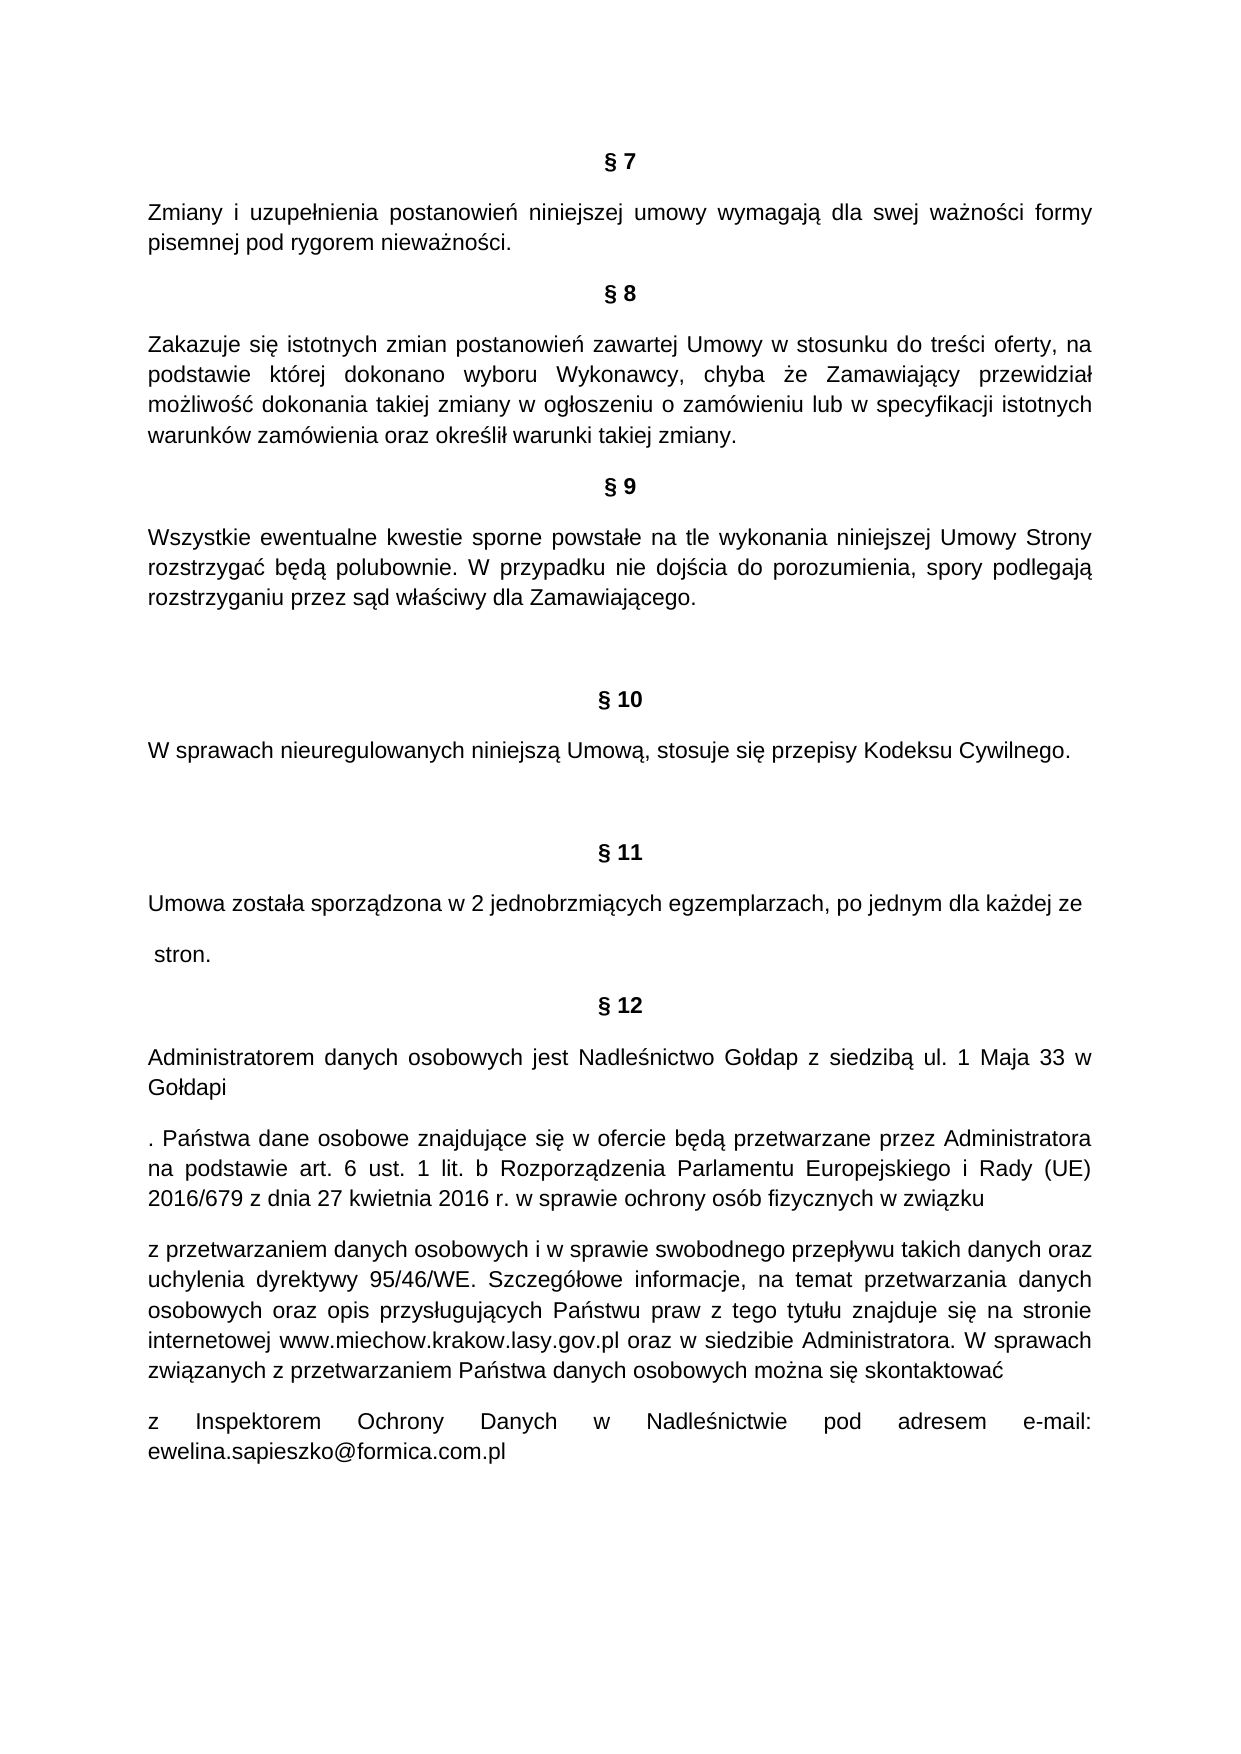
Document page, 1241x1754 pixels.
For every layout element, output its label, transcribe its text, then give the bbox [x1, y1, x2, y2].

text z Inspektorem Ochrony Danych w Nadleśnictwie pod adresem e-mail: ewelina.sapieszko@formica.com.pl [148, 1408, 1093, 1464]
text Umowa została sporządzona w 2 jednobrzmiących egzemplarzach, po jednym dla każdej ze [148, 890, 1093, 917]
text stron. [148, 941, 1093, 968]
text § 8 [148, 280, 1093, 306]
text . Państwa dane osobowe znajdujące się w ofercie będą przetwarzane przez Administratora na podstawie art. 6 ust. 1 lit. b Rozporządzenia Parlamentu Europejskiego i Rady (UE) 2016/679 z dnia 27 kwietnia 2016 r. w sprawie ochrony osób fizycznych w związku [148, 1125, 1093, 1211]
text § 11 [148, 839, 1093, 866]
text Wszystkie ewentualne kwestie sporne powstałe na tle wykonania niniejszej Umowy Strony rozstrzygać będą polubownie. W przypadku nie dojścia do porozumienia, spory podlegają rozstrzyganiu przez sąd właściwy dla Zamawiającego. [148, 524, 1093, 610]
text Zmiany i uzupełnienia postanowień niniejszej umowy wymagają dla swej ważności formy pisemnej pod rygorem nieważności. [148, 199, 1093, 255]
text § 9 [148, 473, 1093, 499]
text § 10 [148, 686, 1093, 712]
text Administratorem danych osobowych jest Nadleśnictwo Gołdap z siedzibą ul. 1 Maja 33 w Gołdapi [148, 1043, 1093, 1100]
text Zakazuje się istotnych zmian postanowień zawartej Umowy w stosunku do treści oferty, na podstawie której dokonano wyboru Wykonawcy, chyba że Zamawiający przewidział możliwość dokonania takiej zmiany w ogłoszeniu o zamówieniu lub w specyfikacji istotnych warunków zamówienia oraz określił warunki takiej zmiany. [148, 331, 1093, 448]
text § 12 [148, 992, 1093, 1019]
text § 7 [148, 148, 1093, 174]
text z przetwarzaniem danych osobowych i w sprawie swobodnego przepływu takich danych oraz uchylenia dyrektywy 95/46/WE. Szczegółowe informacje, na temat przetwarzania danych osobowych oraz opis przysługujących Państwu praw z tego tytułu znajduje się na stronie internetowej www.miechow.krakow.lasy.gov.pl oraz w siedzibie Administratora. W sprawach związanych z przetwarzaniem Państwa danych osobowych można się skontaktować [148, 1236, 1093, 1383]
text W sprawach nieuregulowanych niniejszą Umową, stosuje się przepisy Kodeksu Cywilnego. [148, 737, 1093, 763]
